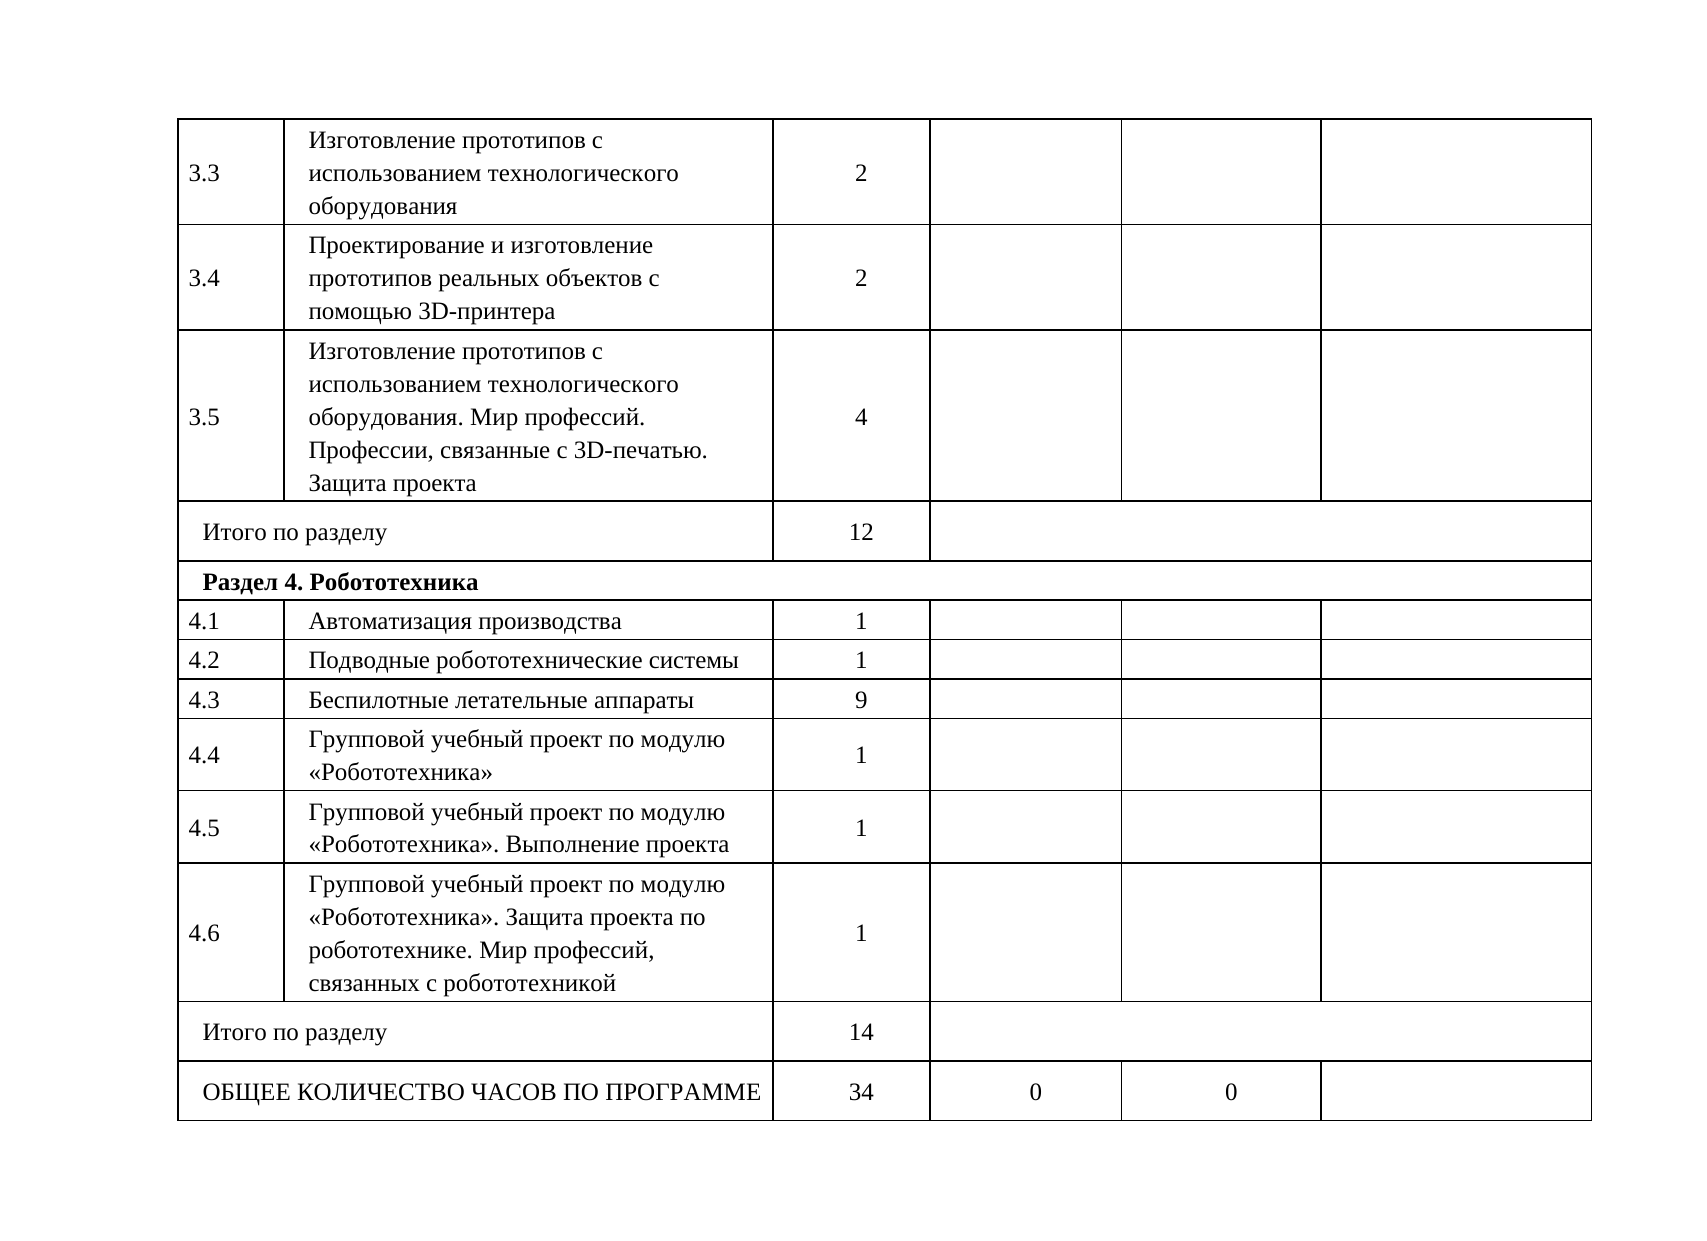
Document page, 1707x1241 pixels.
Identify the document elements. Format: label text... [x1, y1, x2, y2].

table_cell 1 [774, 719, 929, 790]
table_cell 1 [774, 601, 929, 639]
table_cell 4.2 [179, 640, 283, 678]
table_cell 4.4 [179, 719, 283, 790]
table_cell 0 [1122, 1062, 1320, 1119]
table_cell [1122, 225, 1320, 329]
table_cell 3.5 [179, 331, 283, 500]
table_cell [1322, 864, 1591, 1001]
table_cell Проектирование и изготовление прототипов реальных объектов с помощью 3D-принтера [285, 225, 772, 329]
table_cell [1122, 601, 1320, 639]
table_cell 2 [774, 225, 929, 329]
table_cell Изготовление прототипов с использованием технологического оборудования. Мир профессий. Профессии, связанные с 3D-печатью. Защита проекта [285, 331, 772, 500]
table_cell [1322, 120, 1591, 223]
table_cell [931, 502, 1591, 560]
table_cell [931, 791, 1121, 862]
table_cell [1322, 640, 1591, 678]
table_cell Автоматизация производства [285, 601, 772, 639]
table_cell 1 [774, 864, 929, 1001]
table_cell [1322, 719, 1591, 790]
table_cell [1322, 1062, 1591, 1119]
table_cell Групповой учебный проект по модулю «Робототехника». Защита проекта по робототехнике. Мир профессий, связанных с робототехникой [285, 864, 772, 1001]
table_cell 1 [774, 791, 929, 862]
table_cell 12 [774, 502, 929, 560]
table_cell 4.1 [179, 601, 283, 639]
table_cell 2 [774, 120, 929, 223]
table_cell [931, 1002, 1591, 1060]
table_cell [1322, 331, 1591, 500]
table_cell 4 [774, 331, 929, 500]
table_cell [931, 864, 1121, 1001]
table_cell 34 [774, 1062, 929, 1119]
table_cell [1122, 864, 1320, 1001]
table_cell 4.3 [179, 680, 283, 717]
table_cell Раздел 4. Робототехника [179, 562, 1591, 599]
table_cell [1122, 640, 1320, 678]
table_cell Подводные робототехнические системы [285, 640, 772, 678]
table_cell Групповой учебный проект по модулю «Робототехника». Выполнение проекта [285, 791, 772, 862]
table_cell [1122, 120, 1320, 223]
table_cell 1 [774, 640, 929, 678]
table_cell [1322, 791, 1591, 862]
table_cell 4.5 [179, 791, 283, 862]
table_cell [931, 225, 1121, 329]
table_cell 0 [931, 1062, 1121, 1119]
table_cell ОБЩЕЕ КОЛИЧЕСТВО ЧАСОВ ПО ПРОГРАММЕ [179, 1062, 772, 1119]
table_cell 4.6 [179, 864, 283, 1001]
table_cell [1322, 601, 1591, 639]
table_cell [1122, 680, 1320, 717]
table_cell Изготовление прототипов с использованием технологического оборудования [285, 120, 772, 223]
table_cell 3.4 [179, 225, 283, 329]
table_cell [931, 601, 1121, 639]
table_cell Беспилотные летательные аппараты [285, 680, 772, 717]
table_cell Итого по разделу [179, 1002, 772, 1060]
table_cell [931, 680, 1121, 717]
table_cell Итого по разделу [179, 502, 772, 560]
table_cell [1322, 680, 1591, 717]
table_cell 9 [774, 680, 929, 717]
table_cell [931, 120, 1121, 223]
table_cell Групповой учебный проект по модулю «Робототехника» [285, 719, 772, 790]
table_cell [931, 640, 1121, 678]
table_cell [1122, 791, 1320, 862]
table_cell [1122, 719, 1320, 790]
table_cell [931, 719, 1121, 790]
table_cell 3.3 [179, 120, 283, 223]
table_cell [1322, 225, 1591, 329]
table_cell 14 [774, 1002, 929, 1060]
table_cell [931, 331, 1121, 500]
table_cell [1122, 331, 1320, 500]
